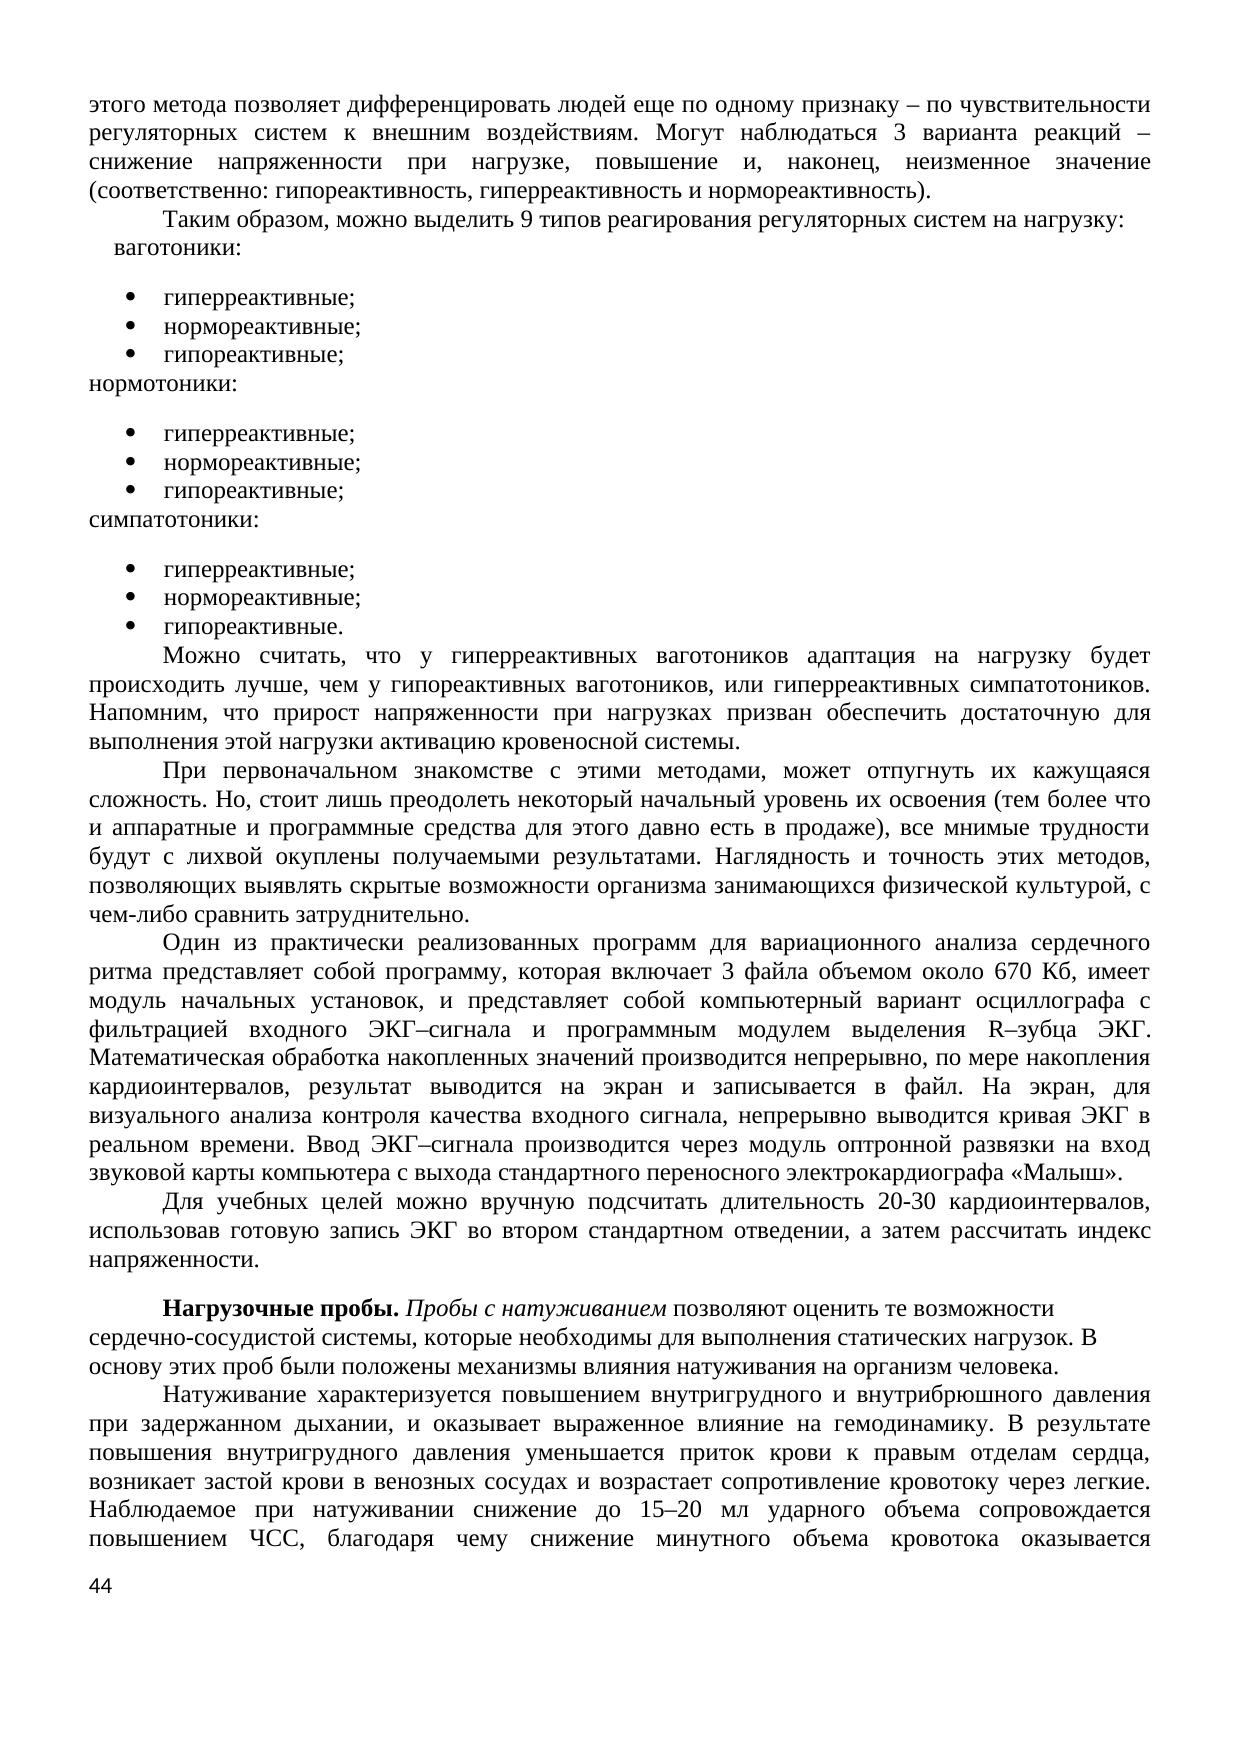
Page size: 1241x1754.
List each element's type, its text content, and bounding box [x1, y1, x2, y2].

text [89, 1379, 1152, 1552]
text Для учебных целей можно вручную подсчитать длительность 20-30 кардиоинтервалов, использовав готовую запись ЭКГ во втором стандартном отведении, а затем рассчитать индекс напряженности. [89, 1186, 1152, 1272]
list гипореактивные. [126, 611, 1152, 640]
list гиперреактивные; [126, 282, 1152, 311]
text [89, 89, 1152, 204]
text ваготоники: [89, 232, 1152, 261]
text Можно считать, что у гиперреактивных ваготоников адаптация на нагрузку будет происходить лучше, чем у гипореактивных ваготоников, или гиперреактивных симпатотоников. Напомним, что прирост напряженности при нагрузках призван обеспечить достаточную для выполнения этой нагрузки активацию кровеносной системы. [89, 640, 1152, 755]
list гиперреактивные; [126, 418, 1152, 447]
text Таким образом, можно выделить 9 типов реагирования регуляторных систем на нагрузку: [89, 204, 1152, 232]
text При первоначальном знакомстве с этими методами, может отпугнуть их кажущаяся сложность. Но, стоит лишь преодолеть некоторый начальный уровень их освоения (тем более что и аппаратные и программные средства для этого давно есть в продаже), все мнимые трудности будут с лихвой окуплены получаемыми результатами. Наглядность и точность этих методов, позволяющих выявлять скрытые возможности организма занимающихся физической культурой, с чем-либо сравнить затруднительно. [89, 755, 1152, 927]
list гипореактивные; [126, 339, 1152, 368]
list нормореактивные; [126, 582, 1152, 611]
text симпатотоники: [89, 504, 1152, 533]
list гиперреактивные; [126, 554, 1152, 582]
list гипореактивные; [126, 475, 1152, 504]
text Один из практически реализованных программ для вариационного анализа сердечного ритма представляет собой программу, которая включает 3 файла объемом около 670 Кб, имеет модуль начальных установок, и представляет собой компьютерный вариант осциллографа с фильтрацией входного ЭКГ–сигнала и программным модулем выделения R–зубца ЭКГ. Математическая обработка накопленных значений производится непрерывно, по мере накопления кардиоинтервалов, результат выводится на экран и записывается в файл. На экран, для визуального анализа контроля качества входного сигнала, непрерывно выводится кривая ЭКГ в реальном времени. Ввод ЭКГ–сигнала производится через модуль оптронной развязки на вход звуковой карты компьютера с выхода стандартного переносного электрокардиографа «Малыш». [89, 927, 1152, 1186]
list нормореактивные; [126, 447, 1152, 475]
text нормотоники: [89, 368, 1152, 397]
subtitle Нагрузочные пробы. Пробы с натуживанием позволяют оценить те возможности сердечно-сосудистой системы, которые необходимы для выполнения статических нагрузок. В основу этих проб были положены механизмы влияния натуживания на организм человека. [89, 1293, 1152, 1379]
list нормореактивные; [126, 311, 1152, 339]
